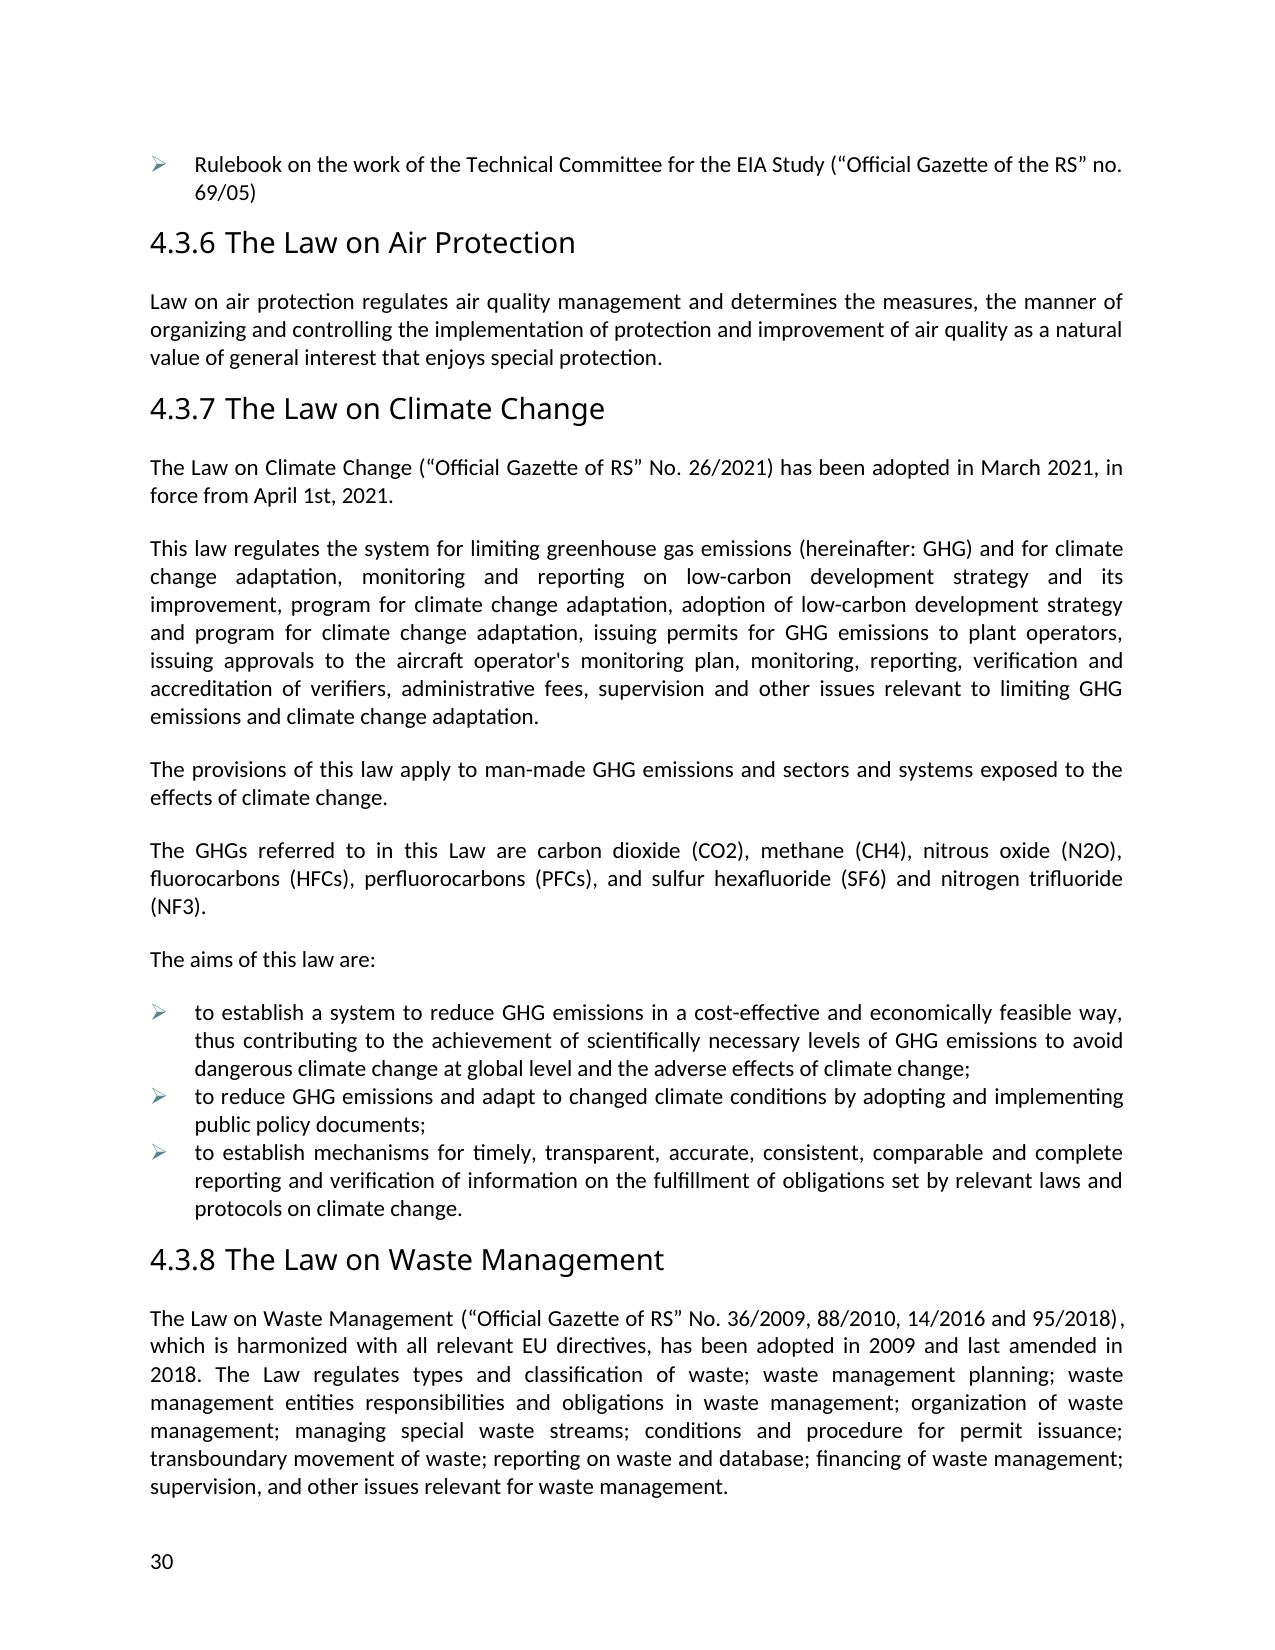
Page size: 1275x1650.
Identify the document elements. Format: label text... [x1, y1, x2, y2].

list to reduce GHG emissions and adapt to changed climate conditions by adopting and implementing public policy documents; [150, 1082, 1125, 1138]
text The GHGs referred to in this Law are carbon dioxide (CO2), methane (CH4), nitrous oxide (N2O), fluorocarbons (HFCs), perfluorocarbons (PFCs), and sulfur hexafluoride (SF6) and nitrogen trifluoride (NF3). [150, 836, 1125, 920]
text The aims of this law are: [150, 945, 1125, 973]
list Rulebook on the work of the Technical Committee for the EIA Study (“Official Gazette of the RS” no. 69/05) [150, 150, 1125, 206]
text The Law on Waste Management (“Official Gazette of RS” No. 36/2009, 88/2010, 14/2016 and 95/2018), which is harmonized with all relevant EU directives, has been adopted in 2009 and last amended in 2018. The Law regulates types and classification of waste; waste management planning; waste management entities responsibilities and obligations in waste management; organization of waste management; managing special waste streams; conditions and procedure for permit issuance; transboundary movement of waste; reporting on waste and database; financing of waste management; supervision, and other issues relevant for waste management. [150, 1304, 1125, 1500]
list to establish mechanisms for timely, transparent, accurate, consistent, comparable and complete reporting and verification of information on the fulfillment of obligations set by relevant laws and protocols on climate change. [150, 1138, 1125, 1222]
text The Law on Climate Change (“Official Gazette of RS” No. 26/2021) has been adopted in March 2021, in force from April 1st, 2021. [150, 453, 1125, 509]
list to establish a system to reduce GHG emissions in a cost-effective and economically feasible way, thus contributing to the achievement of scientifically necessary levels of GHG emissions to avoid dangerous climate change at global level and the adverse effects of climate change; [150, 998, 1125, 1082]
subtitle The Law on Air Protection [150, 223, 1125, 262]
subtitle The Law on Climate Change [150, 388, 1125, 428]
text This law regulates the system for limiting greenhouse gas emissions (hereinafter: GHG) and for climate change adaptation, monitoring and reporting on low-carbon development strategy and its improvement, program for climate change adaptation, adoption of low-carbon development strategy and program for climate change adaptation, issuing permits for GHG emissions to plant operators, issuing approvals to the aircraft operator's monitoring plan, monitoring, reporting, verification and accreditation of verifiers, administrative fees, supervision and other issues relevant to limiting GHG emissions and climate change adaptation. [150, 534, 1125, 730]
text The provisions of this law apply to man-made GHG emissions and sectors and systems exposed to the effects of climate change. [150, 755, 1125, 811]
subtitle The Law on Waste Management [150, 1239, 1125, 1279]
text Law on air protection regulates air quality management and determines the measures, the manner of organizing and controlling the implementation of protection and improvement of air quality as a natural value of general interest that enjoys special protection. [150, 287, 1125, 371]
